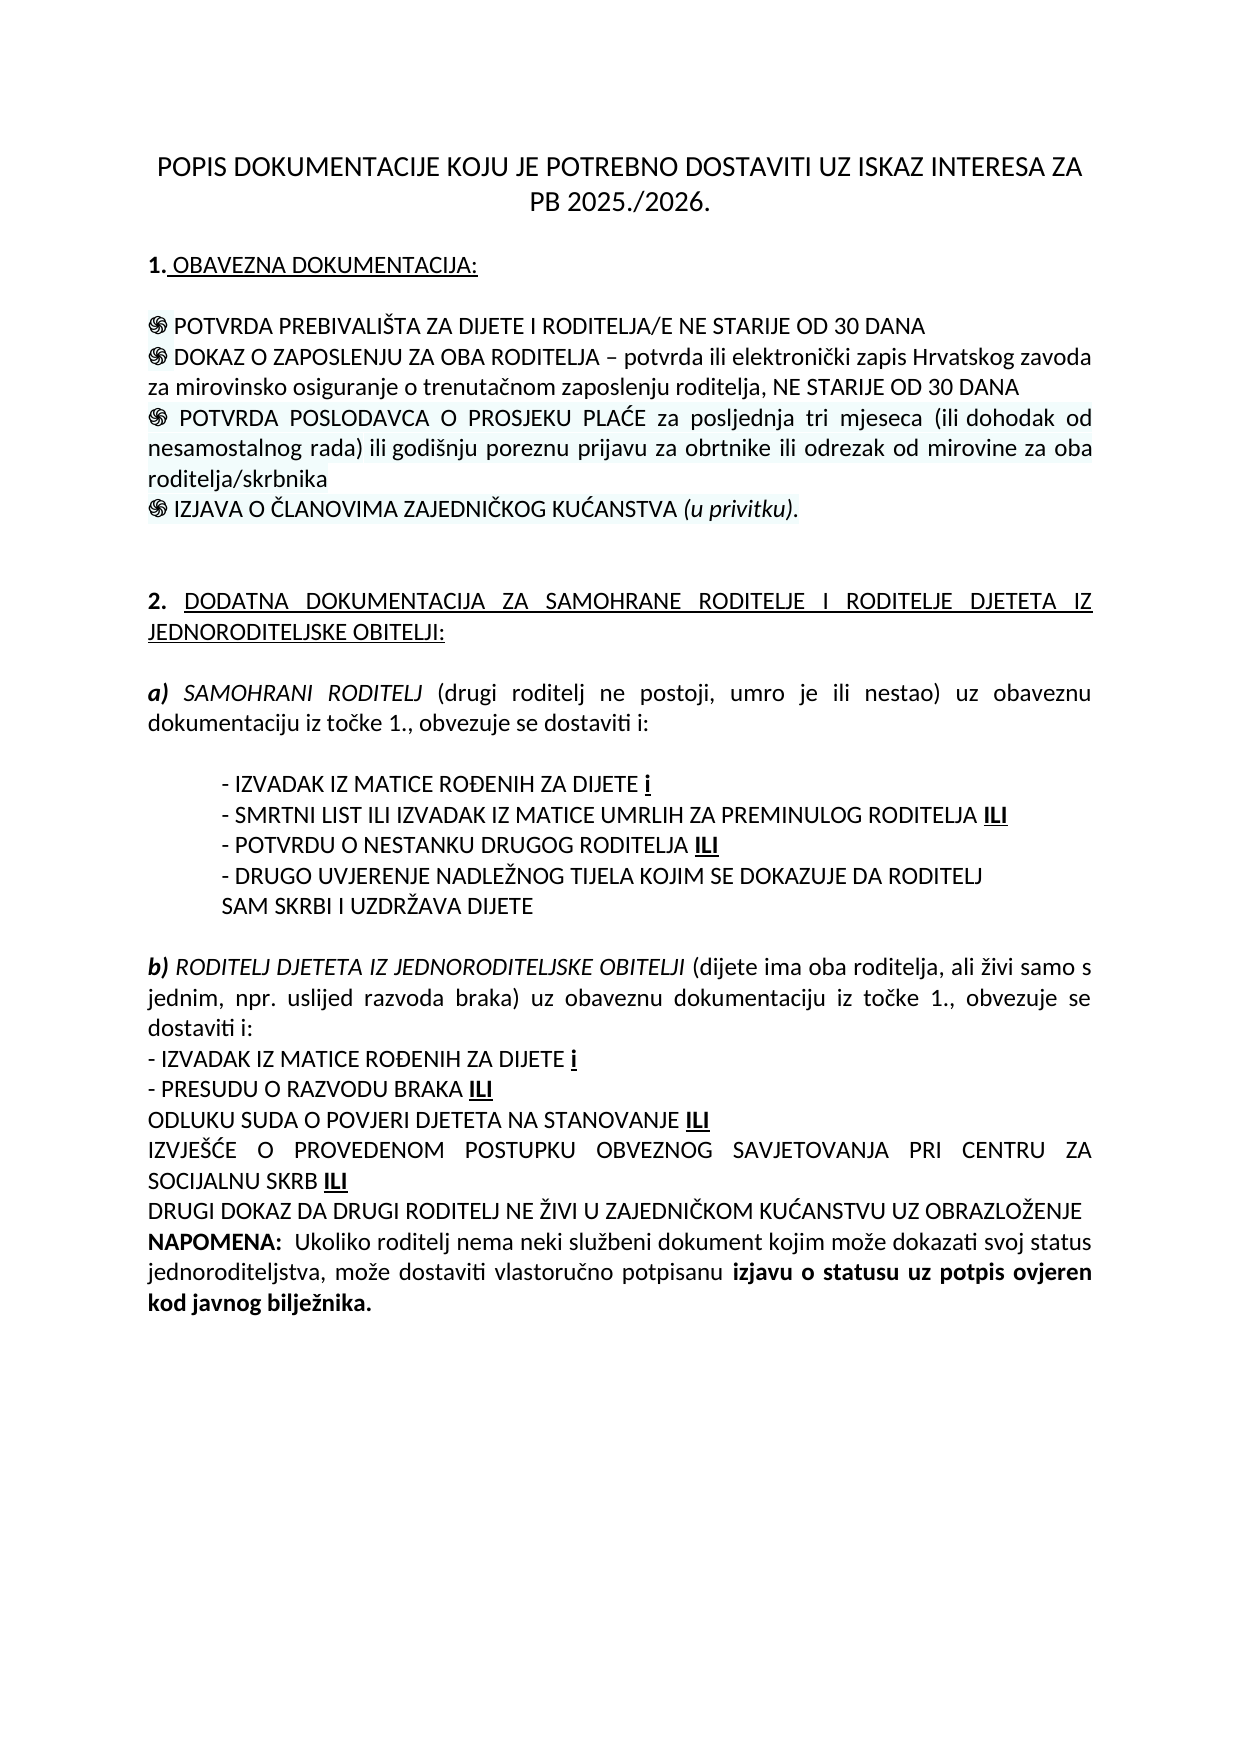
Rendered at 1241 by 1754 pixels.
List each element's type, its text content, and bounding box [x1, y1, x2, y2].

text POPIS DOKUMENTACIJE KOJU JE POTREBNO DOSTAVITI UZ ISKAZ INTERESA ZA PB 2025./2026. [148, 148, 1093, 219]
text IZVJEŠĆE O PROVEDENOM POSTUPKU OBVEZNOG SAVJETOVANJA PRI CENTRU ZA SOCIJALNU SKRB ILI [148, 1134, 1093, 1196]
text 1. OBAVEZNA DOKUMENTACIJA: [148, 249, 1093, 280]
text - IZVADAK IZ MATICE ROĐENIH ZA DIJETE i [148, 1043, 1093, 1073]
text - DRUGO UVJERENJE NADLEŽNOG TIJELA KOJIM SE DOKAZUJE DA RODITELJ [221, 860, 1093, 890]
text - POTVRDU O NESTANKU DRUGOG RODITELJA ILI [148, 829, 1093, 860]
text - SMRTNI LIST ILI IZVADAK IZ MATICE UMRLIH ZA PREMINULOG RODITELJA ILI [148, 799, 1093, 829]
text SAM SKRBI I UZDRŽAVA DIJETE [221, 890, 1093, 921]
text 2. DODATNA DOKUMENTACIJA ZA SAMOHRANE RODITELJE I RODITELJE DJETETA IZ JEDNORODITELJSKE OBITELJI: [148, 585, 1093, 646]
text ֍ DOKAZ O ZAPOSLENJU ZA OBA RODITELJA – potvrda ili elektronički zapis Hrvatskog zavoda za mirovinsko osiguranje o trenutačnom zaposlenju roditelja, NE STARIJE OD 30 DANA [148, 341, 1093, 402]
text ֍ IZJAVA O ČLANOVIMA ZAJEDNIČKOG KUĆANSTVA (u privitku). [148, 493, 1093, 524]
text - IZVADAK IZ MATICE ROĐENIH ZA DIJETE i [148, 768, 1093, 799]
text - PRESUDU O RAZVODU BRAKA ILI [148, 1073, 1093, 1104]
text b) RODITELJ DJETETA IZ JEDNORODITELJSKE OBITELJI (dijete ima oba roditelja, ali živi samo s jednim, npr. uslijed razvoda braka) uz obaveznu dokumentaciju iz točke 1., obvezuje se dostaviti i: [148, 951, 1093, 1043]
text ֍ POTVRDA POSLODAVCA O PROSJEKU PLAĆE za posljednja tri mjeseca (ili dohodak od nesamostalnog rada) ili godišnju poreznu prijavu za obrtnike ili odrezak od mirovine za oba roditelja/skrbnika [148, 402, 1093, 493]
text a) SAMOHRANI RODITELJ (drugi roditelj ne postoji, umro je ili nestao) uz obaveznu dokumentaciju iz točke 1., obvezuje se dostaviti i: [148, 677, 1093, 738]
text DRUGI DOKAZ DA DRUGI RODITELJ NE ŽIVI U ZAJEDNIČKOM KUĆANSTVU UZ OBRAZLOŽENJE [148, 1196, 1093, 1226]
text ODLUKU SUDA O POVJERI DJETETA NA STANOVANJE ILI [148, 1104, 1093, 1134]
text NAPOMENA: Ukoliko roditelj nema neki službeni dokument kojim može dokazati svoj status jednoroditeljstva, može dostaviti vlastoručno potpisanu izjavu o statusu uz potpis ovjeren kod javnog bilježnika. [148, 1226, 1093, 1318]
text ֍ POTVRDA PREBIVALIŠTA ZA DIJETE I RODITELJA/E NE STARIJE OD 30 DANA [174, 310, 1093, 341]
